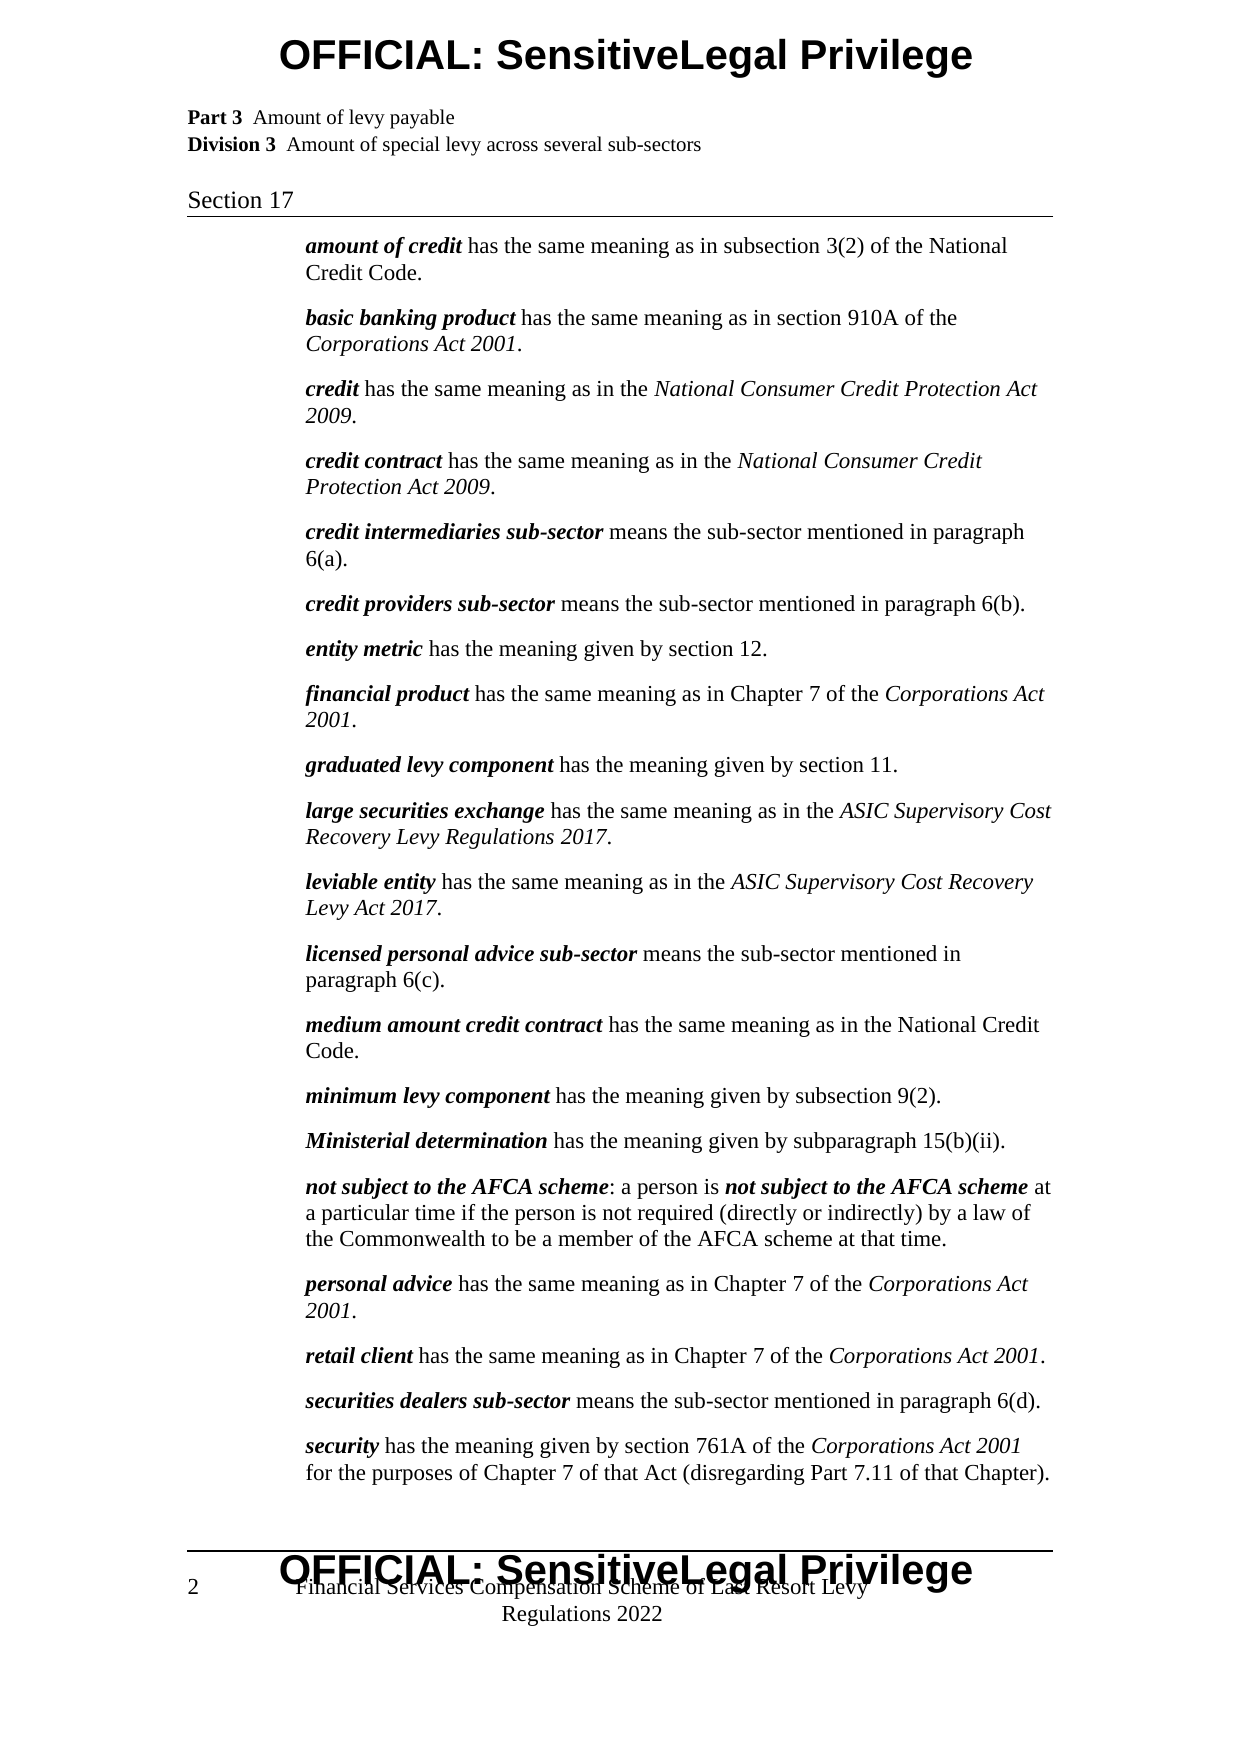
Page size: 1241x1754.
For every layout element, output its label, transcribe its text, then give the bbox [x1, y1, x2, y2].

text personal advice has the same meaning as in Chapter 7 of the Corporations Act 2001. [305, 1271, 1053, 1323]
text minimum levy component has the meaning given by subsection 9(2). [305, 1082, 1053, 1109]
text security has the meaning given by section 761A of the Corporations Act 2001 for the purposes of Chapter 7 of that Act (disregarding Part 7.11 of that Chapter). [305, 1432, 1053, 1485]
text entity metric has the meaning given by section 12. [305, 635, 1053, 661]
text financial product has the same meaning as in Chapter 7 of the Corporations Act 2001. [305, 680, 1053, 733]
text leviable entity has the same meaning as in the ASIC Supervisory Cost Recovery Levy Act 2017. [305, 868, 1053, 921]
text medium amount credit contract has the same meaning as in the National Credit Code. [305, 1011, 1053, 1064]
text credit providers sub-sector means the sub-sector mentioned in paragraph 6(b). [305, 590, 1053, 616]
text retail client has the same meaning as in Chapter 7 of the Corporations Act 2001. [305, 1342, 1053, 1368]
text not subject to the AFCA scheme: a person is not subject to the AFCA scheme at a particular time if the person is not required (directly or indirectly) by a law of the Commonwealth to be a member of the AFCA scheme at that time. [305, 1173, 1053, 1252]
text amount of credit has the same meaning as in subsection 3(2) of the National Credit Code. [305, 233, 1053, 285]
text Ministerial determination has the meaning given by subparagraph 15(b)(ii). [305, 1128, 1053, 1154]
text securities dealers sub-sector means the sub-sector mentioned in paragraph 6(d). [305, 1387, 1053, 1413]
text credit contract has the same meaning as in the National Consumer Credit Protection Act 2009. [305, 447, 1053, 500]
text credit intermediaries sub-sector means the sub-sector mentioned in paragraph 6(a). [305, 518, 1053, 571]
text licensed personal advice sub-sector means the sub-sector mentioned in paragraph 6(c). [305, 939, 1053, 992]
text credit has the same meaning as in the National Consumer Credit Protection Act 2009. [305, 376, 1053, 428]
text basic banking product has the same meaning as in section 910A of the Corporations Act 2001. [305, 304, 1053, 357]
text graduated levy component has the meaning given by section 11. [305, 752, 1053, 778]
text large securities exchange has the same meaning as in the ASIC Supervisory Cost Recovery Levy Regulations 2017. [305, 797, 1053, 849]
